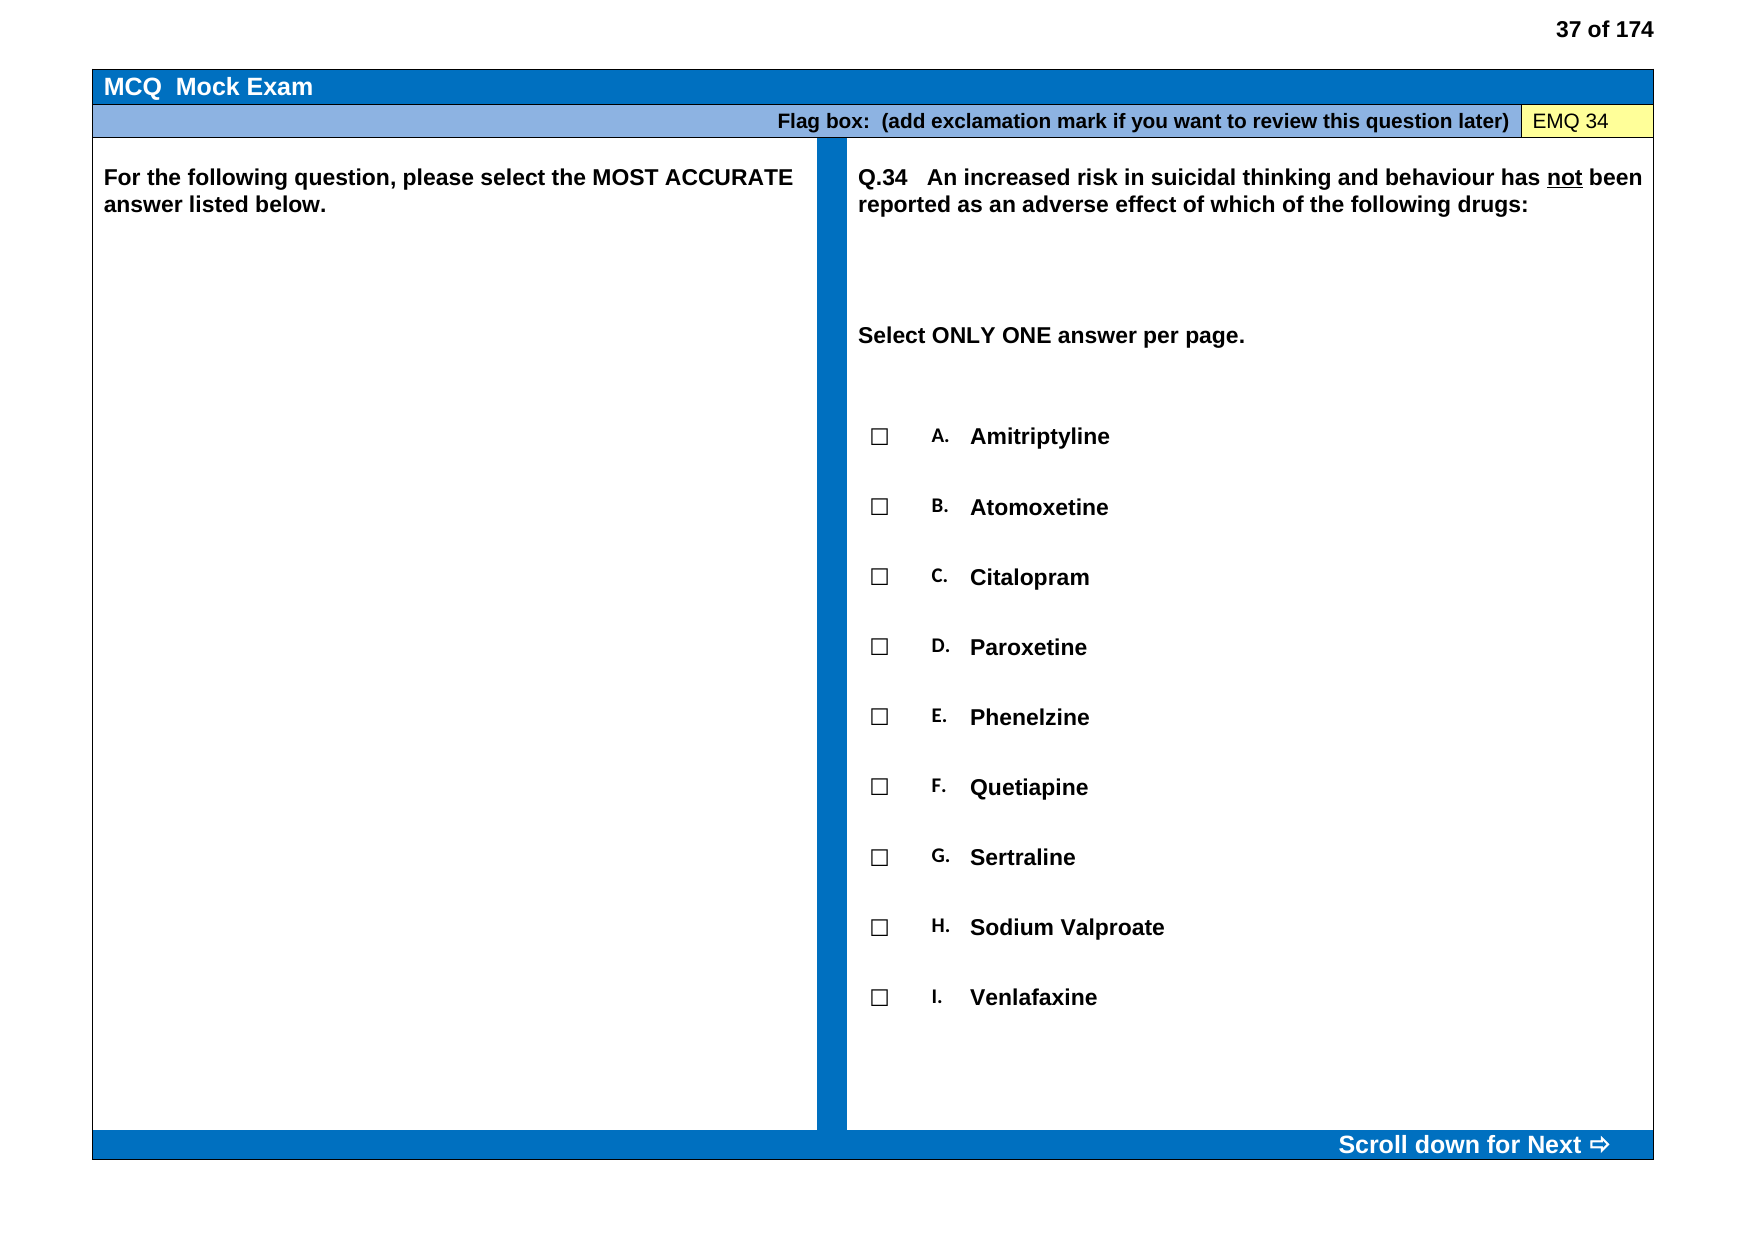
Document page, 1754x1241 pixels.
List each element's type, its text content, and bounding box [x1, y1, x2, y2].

table_cell Flag box: (add exclamation mark if you want to review this question later) [93, 105, 1521, 137]
table_cell [93, 1130, 1327, 1159]
table_cell For the following question, please select the MOST ACCURATE answer listed below. [93, 138, 817, 1130]
table_cell EMQ 34 [1522, 105, 1653, 137]
table_header MCQ Mock Exam [93, 70, 1653, 104]
table_cell [817, 138, 847, 1130]
table_cell Scroll down for Next [1327, 1130, 1653, 1159]
table_cell Q.34 An increased risk in suicidal thinking and behaviour has not been reported as an adverse effect of which of the following drugs: Select ONLY ONE answer per page. [847, 138, 1653, 1130]
